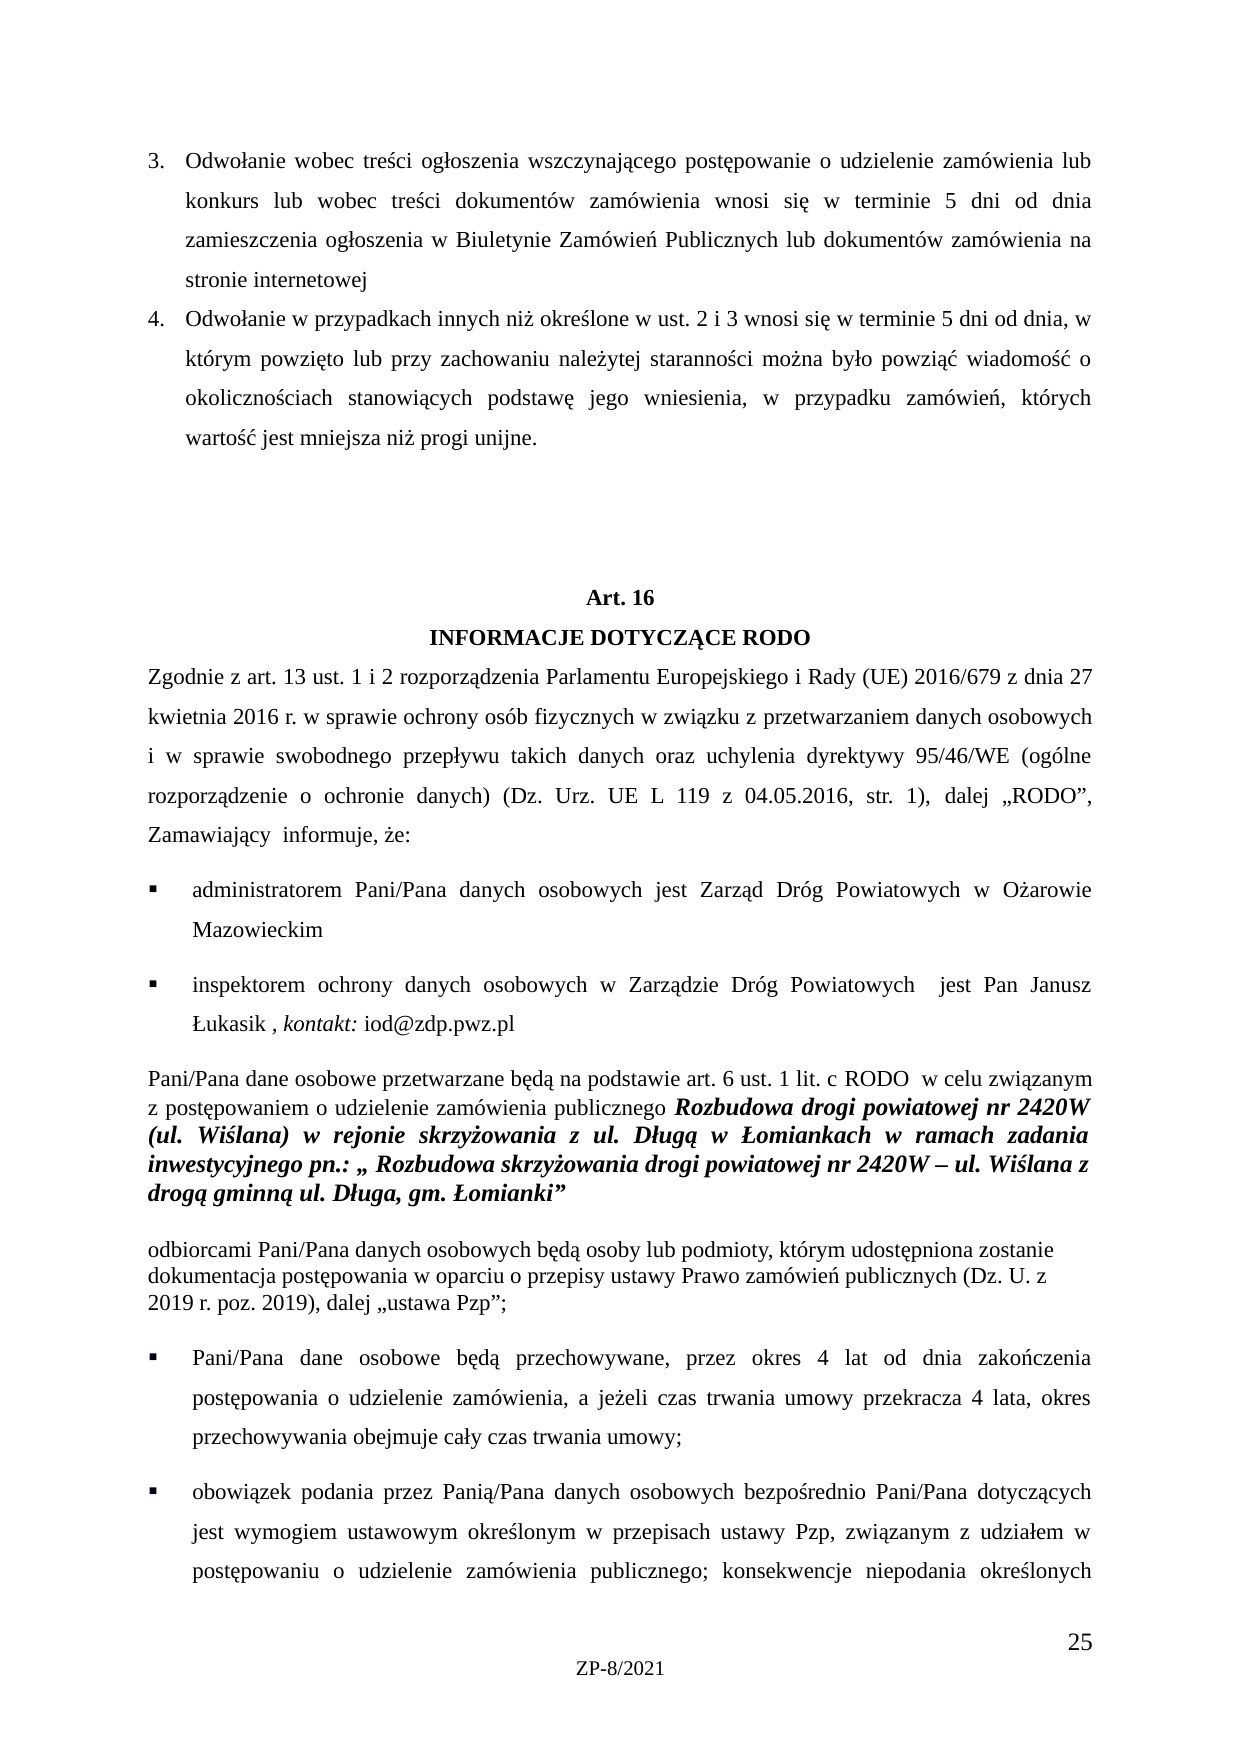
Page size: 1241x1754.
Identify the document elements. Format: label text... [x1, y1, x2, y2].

list Pani/Pana dane osobowe będą przechowywane, przez okres 4 lat od dnia zakończenia postępowania o udzielenie zamówienia, a jeżeli czas trwania umowy przekracza 4 lata, okres przechowywania obejmuje cały czas trwania umowy; [148, 1344, 1093, 1449]
text Art. 16 [148, 584, 1093, 611]
list Odwołanie wobec treści ogłoszenia wszczynającego postępowanie o udzielenie zamówienia lub konkurs lub wobec treści dokumentów zamówienia wnosi się w terminie 5 dni od dnia zamieszczenia ogłoszenia w Biuletynie Zamówień Publicznych lub dokumentów zamówienia na stronie internetowej [148, 148, 1093, 292]
list Odwołanie w przypadkach innych niż określone w ust. 2 i 3 wnosi się w terminie 5 dni od dnia, w którym powzięto lub przy zachowaniu należytej staranności można było powziąć wiadomość o okolicznościach stanowiących podstawę jego wniesienia, w przypadku zamówień, których wartość jest mniejsza niż progi unijne. [148, 306, 1093, 450]
text INFORMACJE DOTYCZĄCE RODO [148, 624, 1093, 650]
text Pani/Pana dane osobowe przetwarzane będą na podstawie art. 6 ust. 1 lit. c RODO w celu związanym z postępowaniem o udzielenie zamówienia publicznego Rozbudowa drogi powiatowej nr 2420W (ul. Wiślana) w rejonie skrzyżowania z ul. Długą w Łomiankach w ramach zadania inwestycyjnego pn.: „ Rozbudowa skrzyżowania drogi powiatowej nr 2420W – ul. Wiślana z drogą gminną ul. Długa, gm. Łomianki” [148, 1066, 1093, 1207]
text odbiorcami Pani/Pana danych osobowych będą osoby lub podmioty, którym udostępniona zostanie dokumentacja postępowania w oparciu o przepisy ustawy Prawo zamówień publicznych (Dz. U. z 2019 r. poz. 2019), dalej „ustawa Pzp”; [148, 1236, 1093, 1315]
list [148, 1478, 1093, 1584]
text Zgodnie z art. 13 ust. 1 i 2 rozporządzenia Parlamentu Europejskiego i Rady (UE) 2016/679 z dnia 27 kwietnia 2016 r. w sprawie ochrony osób fizycznych w związku z przetwarzaniem danych osobowych i w sprawie swobodnego przepływu takich danych oraz uchylenia dyrektywy 95/46/WE (ogólne rozporządzenie o ochronie danych) (Dz. Urz. UE L 119 z 04.05.2016, str. 1), dalej „RODO”, Zamawiający informuje, że: [148, 663, 1093, 848]
list inspektorem ochrony danych osobowych w Zarządzie Dróg Powiatowych jest Pan Janusz Łukasik , kontakt: iod@zdp.pwz.pl [148, 971, 1093, 1037]
list administratorem Pani/Pana danych osobowych jest Zarząd Dróg Powiatowych w Ożarowie Mazowieckim [148, 876, 1093, 942]
